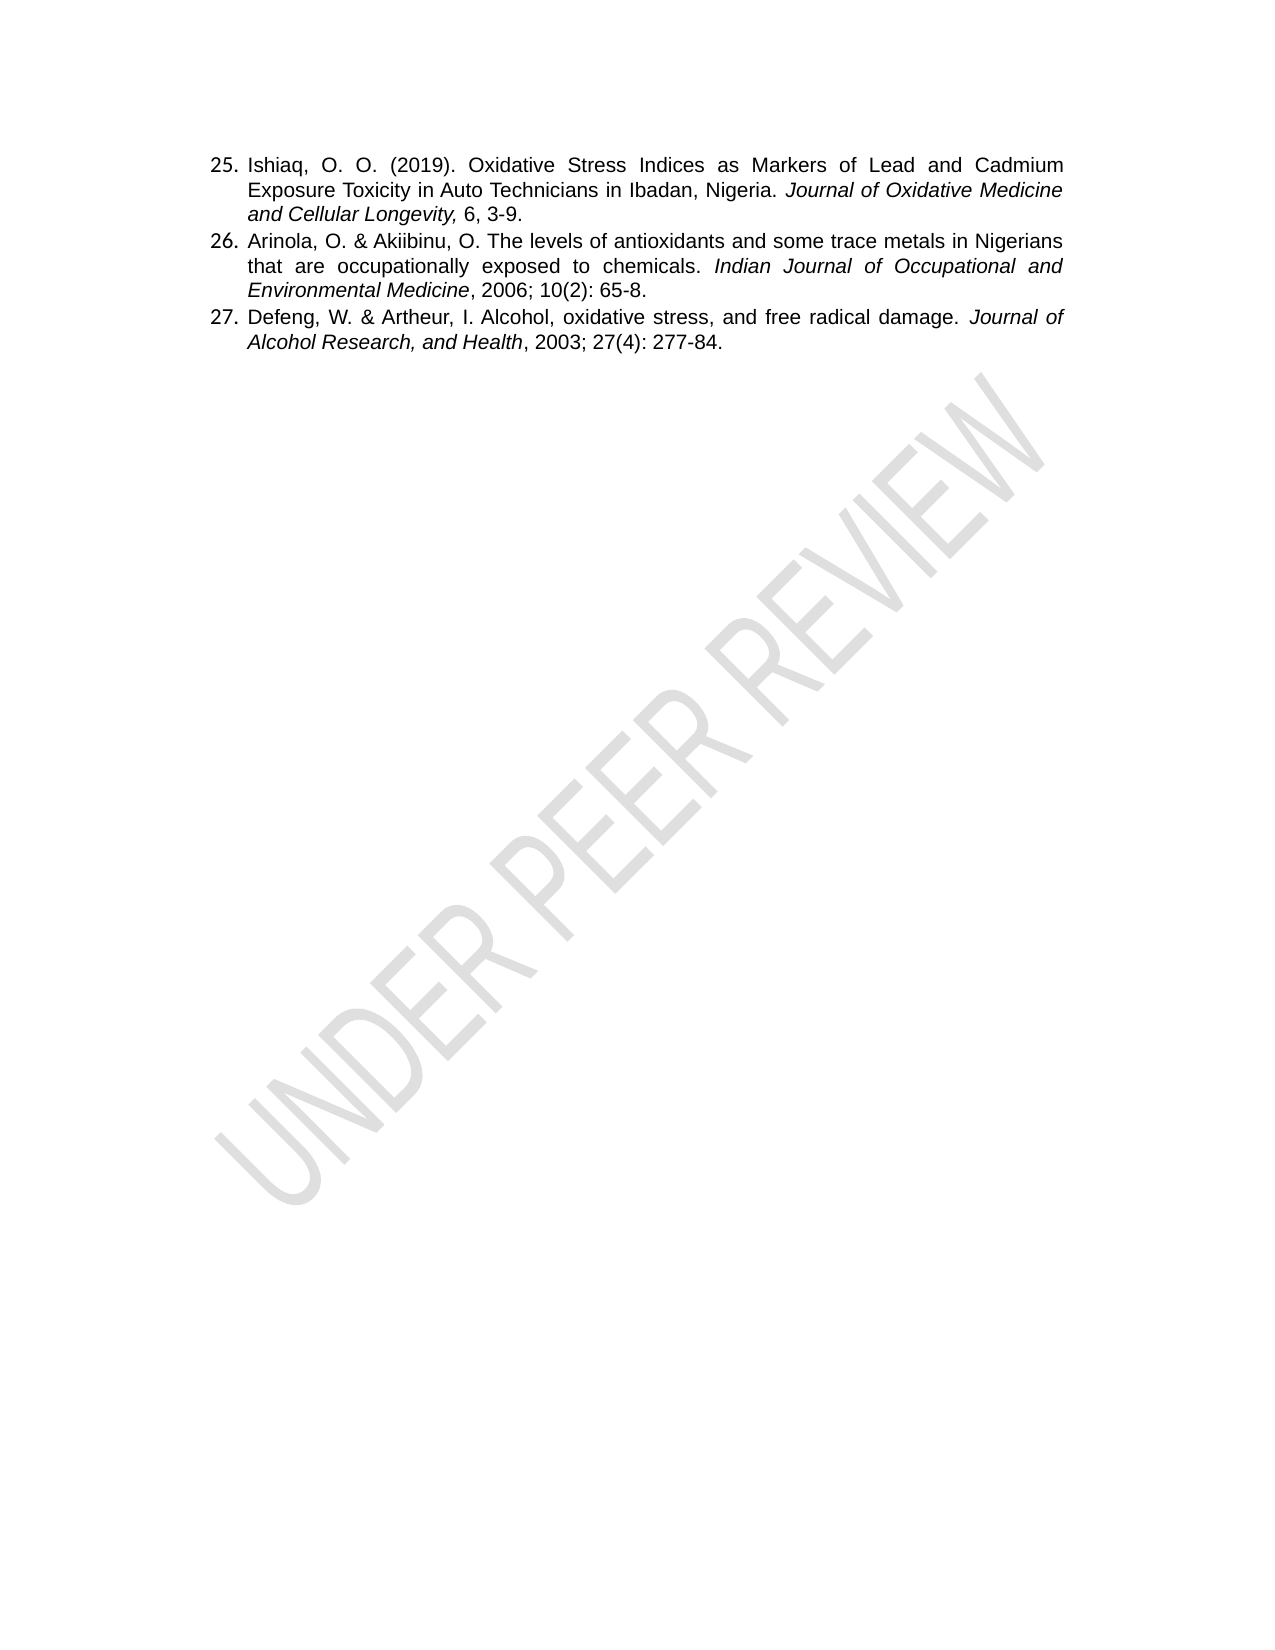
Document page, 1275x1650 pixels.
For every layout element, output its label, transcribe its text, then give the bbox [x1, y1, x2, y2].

list Arinola, O. & Akiibinu, O. The levels of antioxidants and some trace metals in Nigerians that are occupationally exposed to chemicals. Indian Journal of Occupational and Environmental Medicine, 2006; 10(2): 65-8. [210, 226, 1065, 302]
list Defeng, W. & Artheur, I. Alcohol, oxidative stress, and free radical damage. Journal of Alcohol Research, and Health, 2003; 27(4): 277-84. [210, 302, 1065, 354]
list Ishiaq, O. O. (2019). Oxidative Stress Indices as Markers of Lead and Cadmium Exposure Toxicity in Auto Technicians in Ibadan, Nigeria. Journal of Oxidative Medicine and Cellular Longevity, 6, 3-9. [210, 150, 1065, 226]
